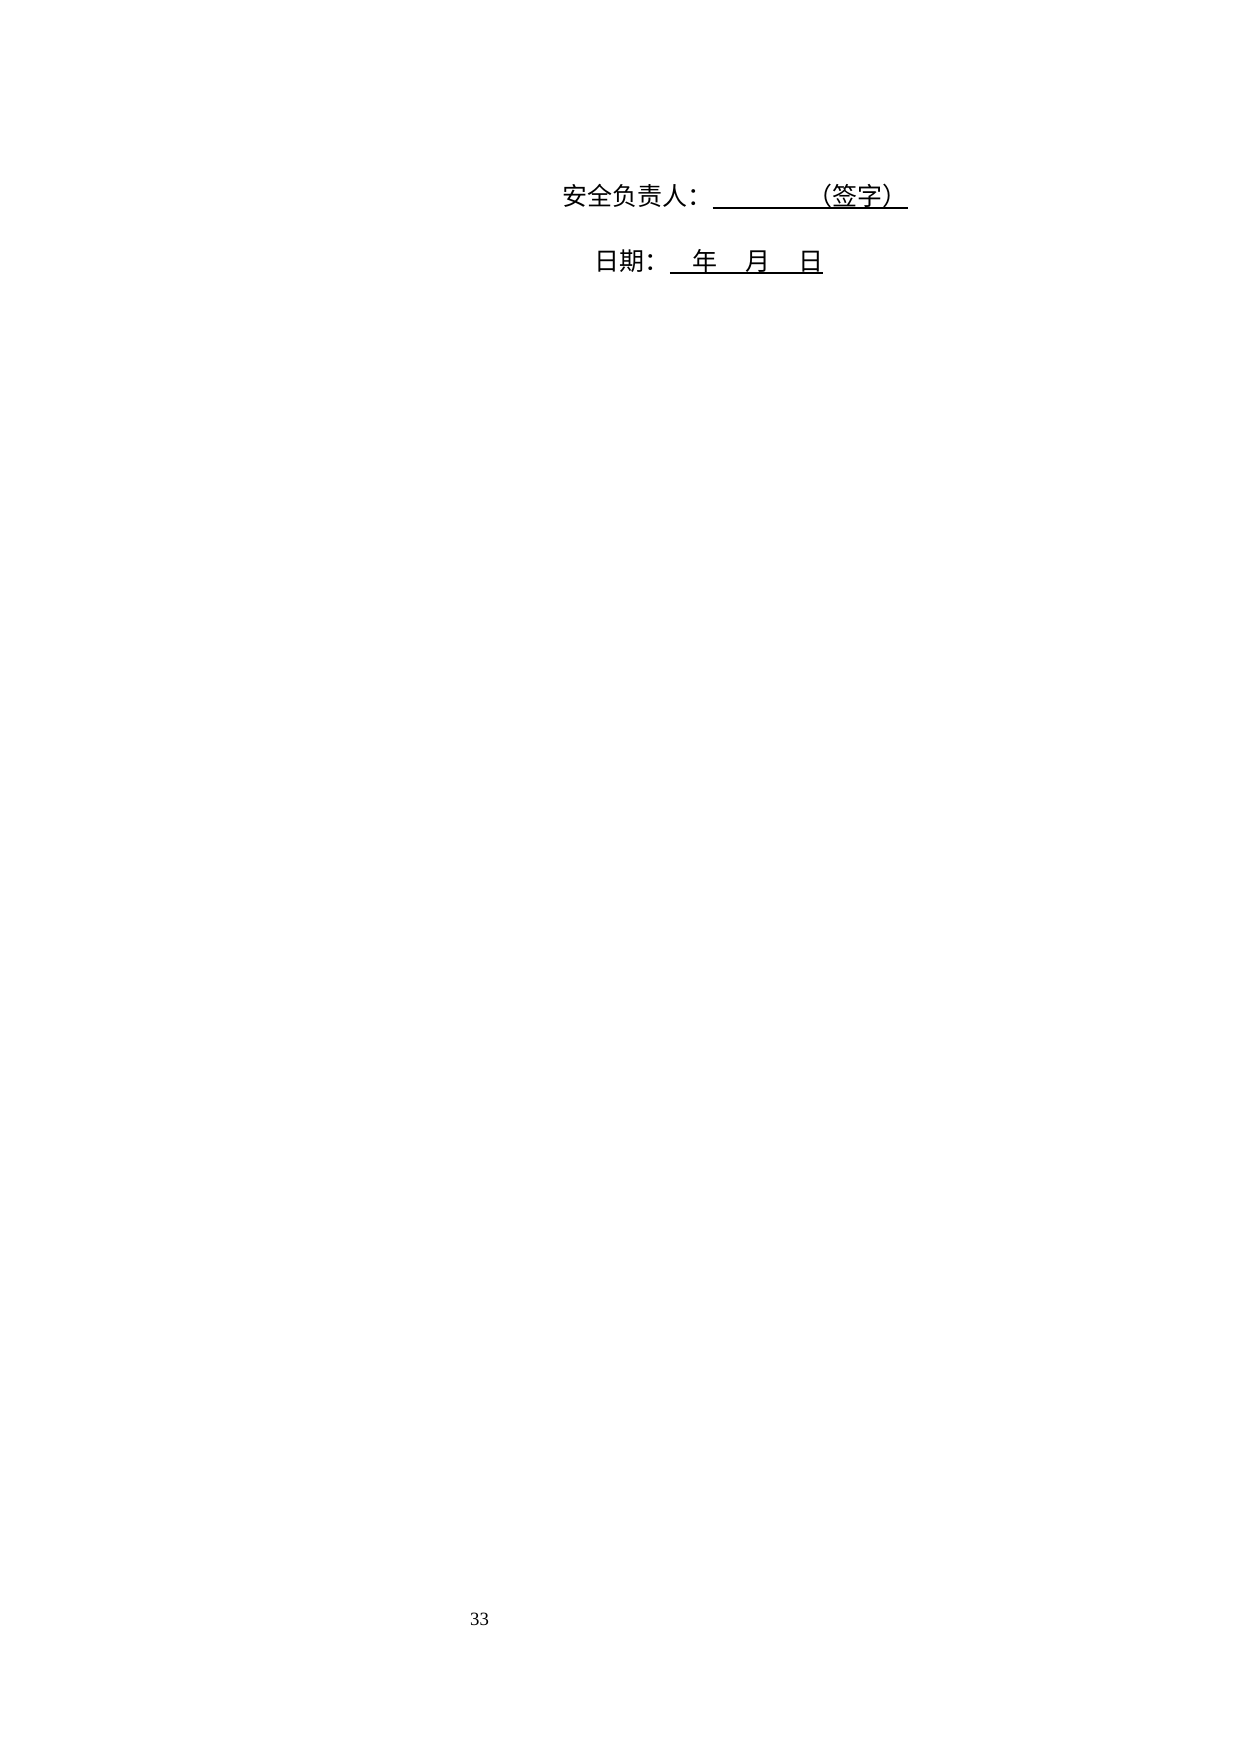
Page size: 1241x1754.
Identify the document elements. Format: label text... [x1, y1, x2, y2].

text 安全负责人： （签字） [112, 162, 1128, 227]
text 日期： 年 月 日 [112, 227, 1128, 292]
